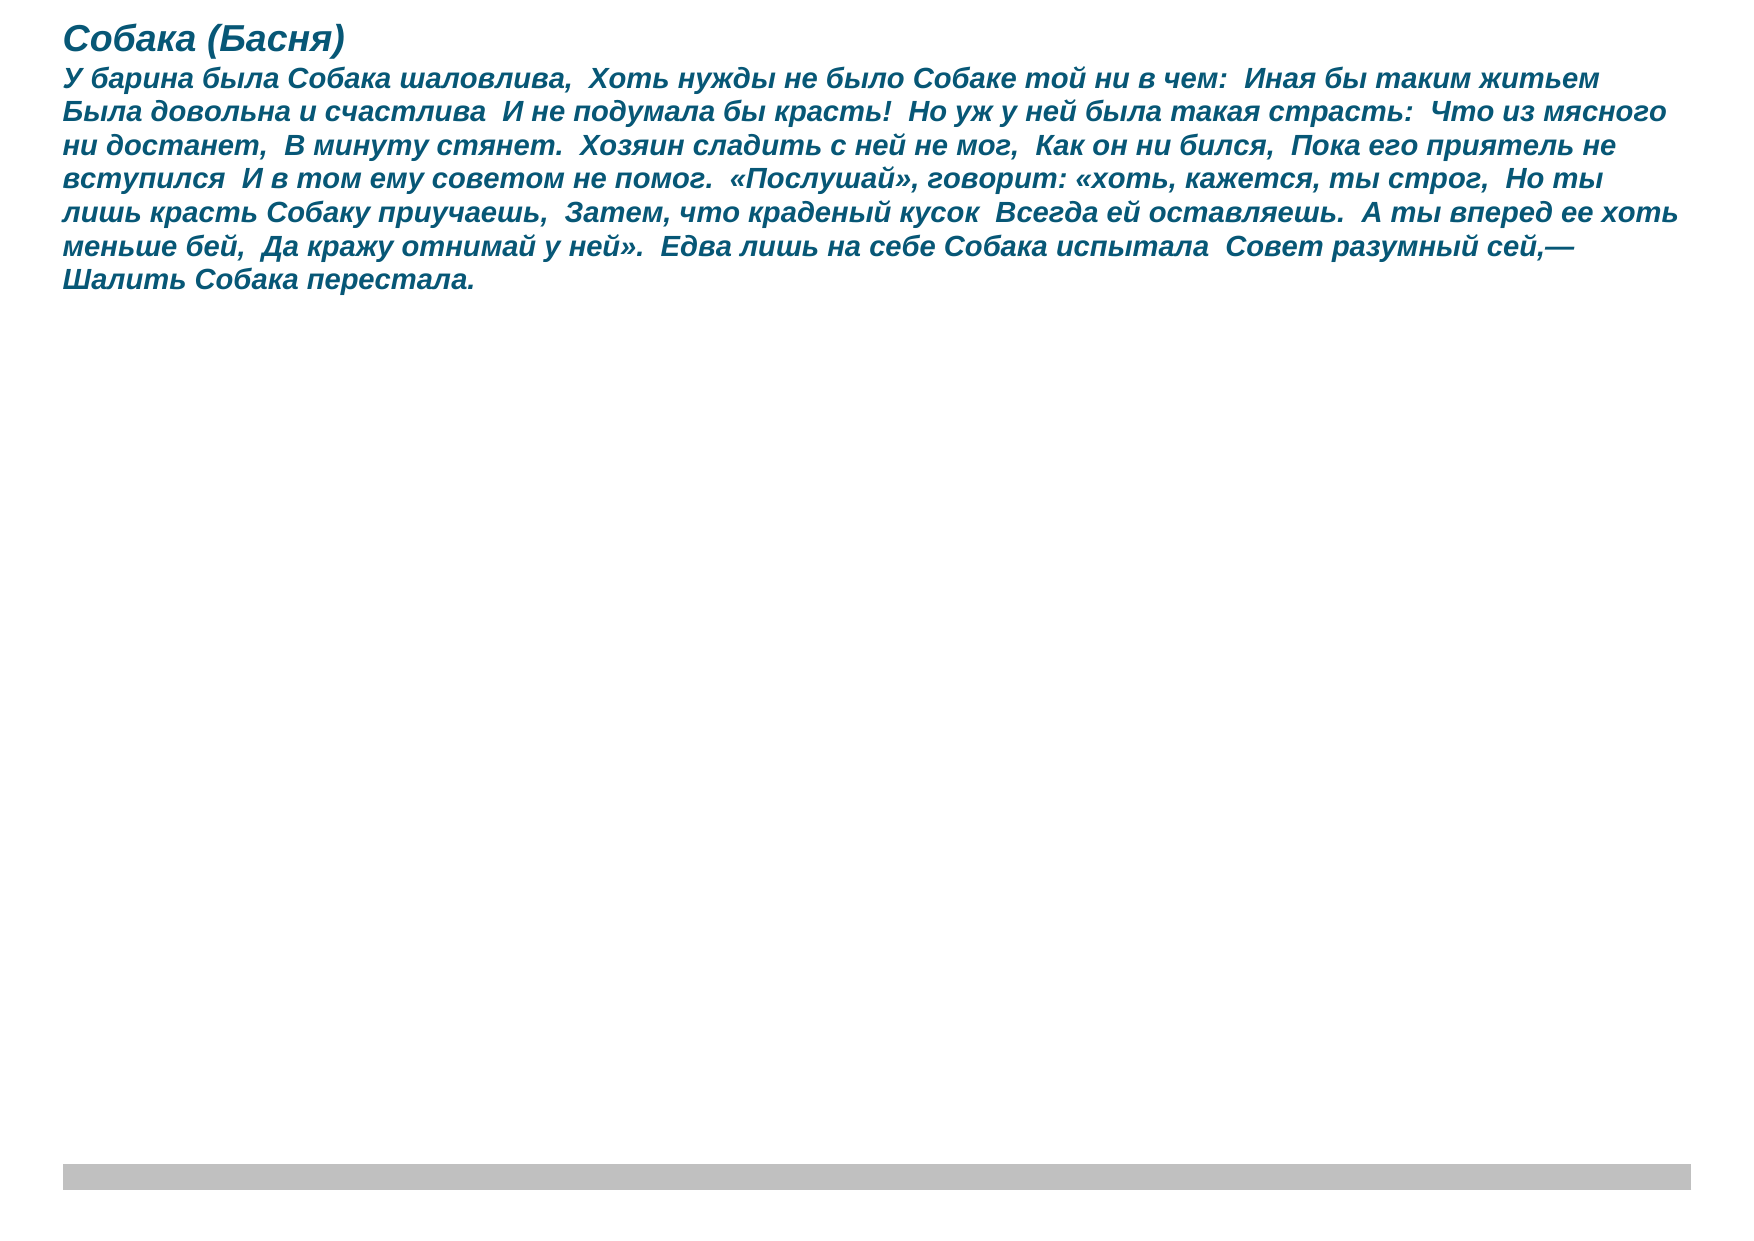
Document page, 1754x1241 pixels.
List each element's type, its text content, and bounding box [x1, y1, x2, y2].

subtitle Собака (Басня) [62, 17, 1691, 60]
text У барина была Собака шаловлива, [62, 61, 1691, 296]
